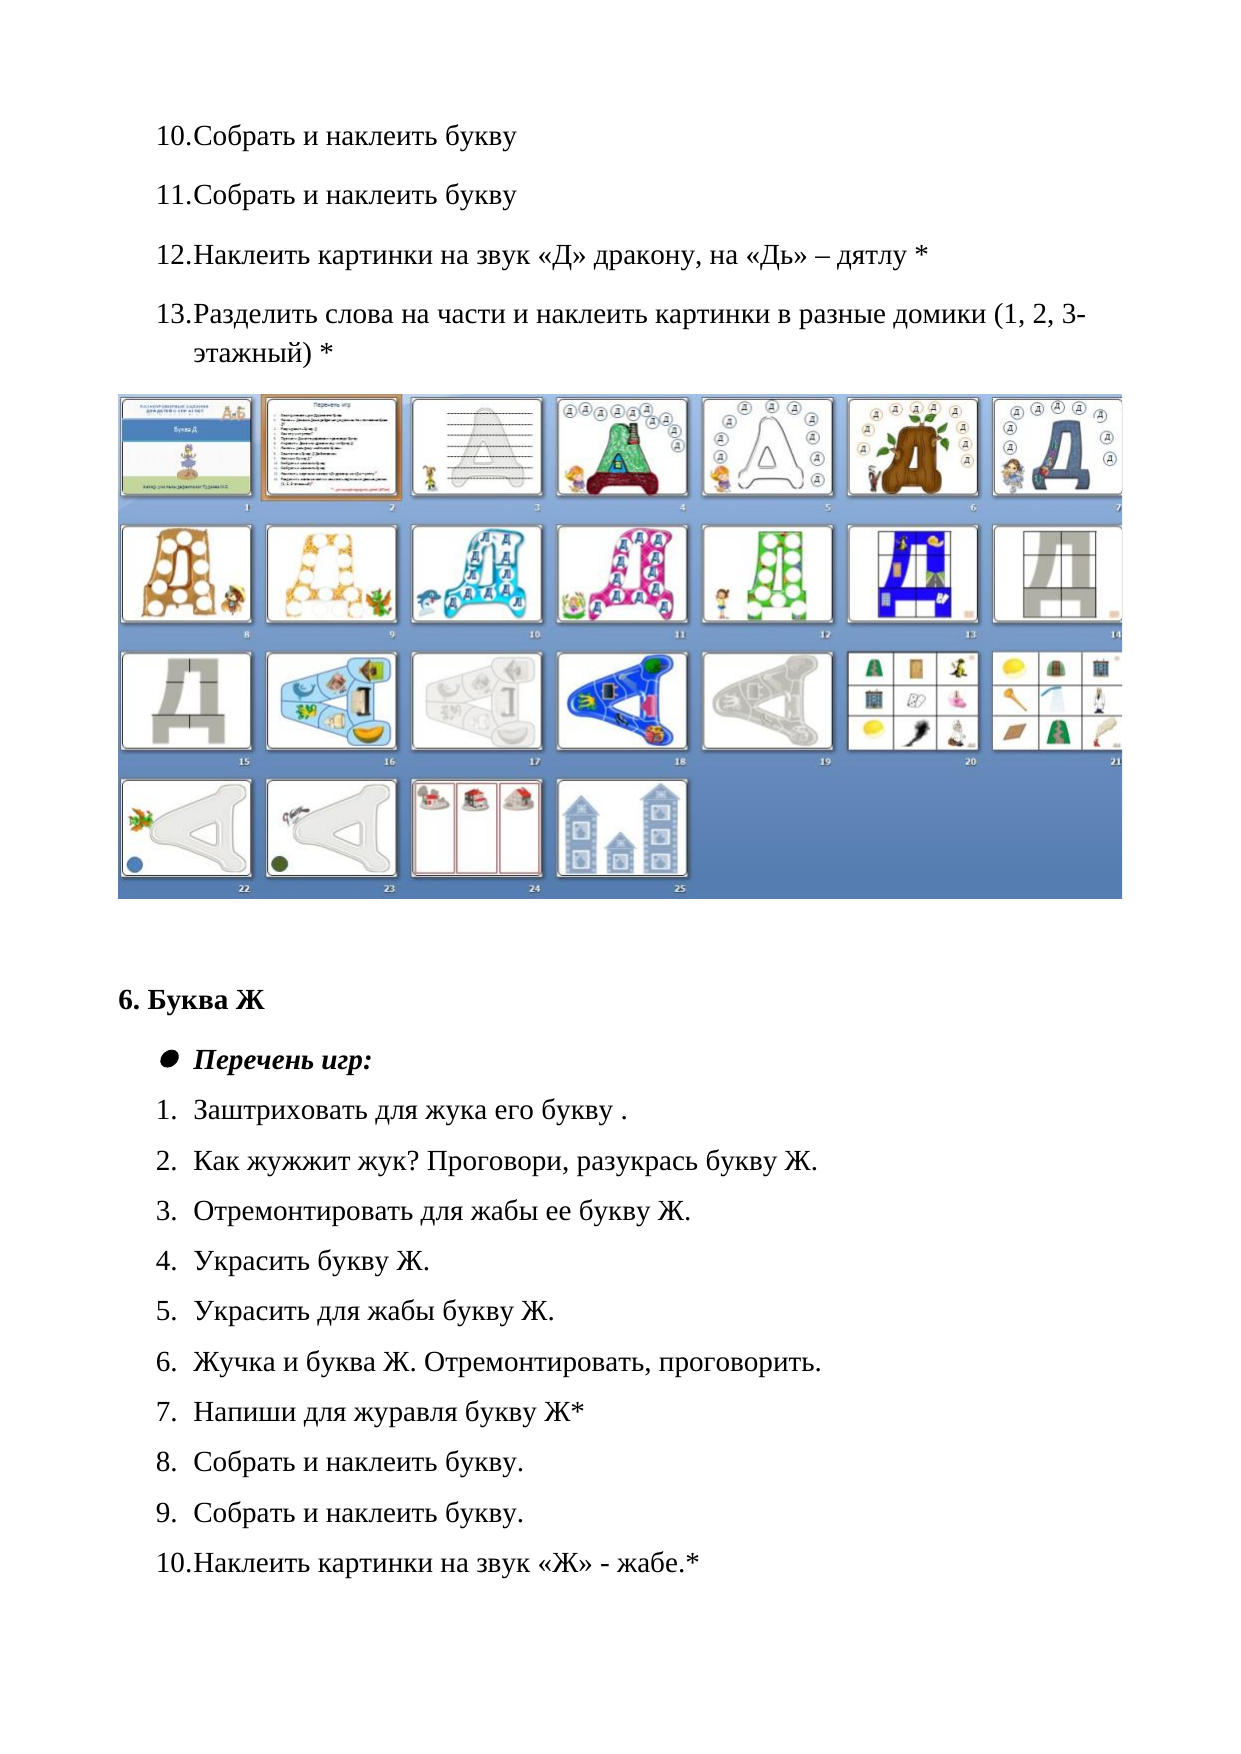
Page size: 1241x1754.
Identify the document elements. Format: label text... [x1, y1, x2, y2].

list Украсить букву Ж. [156, 1243, 1122, 1277]
list Перечень игр: [156, 1042, 1122, 1076]
list Украсить для жабы букву Ж. [156, 1293, 1122, 1327]
list Напиши для журавля букву Ж* [156, 1394, 1122, 1428]
list Собрать и наклеить букву. [156, 1444, 1122, 1478]
picture [118, 394, 1123, 899]
list Разделить слова на части и наклеить картинки в разные домики (1, 2, 3-этажный) * [156, 296, 1122, 368]
list Отремонтировать для жабы ее букву Ж. [156, 1193, 1122, 1226]
list Собрать и наклеить букву [156, 118, 1122, 152]
list Наклеить картинки на звук «Д» дракону, на «Дь» – дятлу * [156, 237, 1122, 270]
list Заштриховать для жука его букву . [156, 1092, 1122, 1126]
text 6. Буква Ж [118, 982, 1122, 1016]
list Как жужжит жук? Проговори, разукрась букву Ж. [156, 1143, 1122, 1176]
list Собрать и наклеить букву. [156, 1495, 1122, 1528]
list Жучка и буква Ж. Отремонтировать, проговорить. [156, 1344, 1122, 1377]
list Собрать и наклеить букву [156, 177, 1122, 211]
list Наклеить картинки на звук «Ж» - жабе.* [156, 1545, 1122, 1579]
